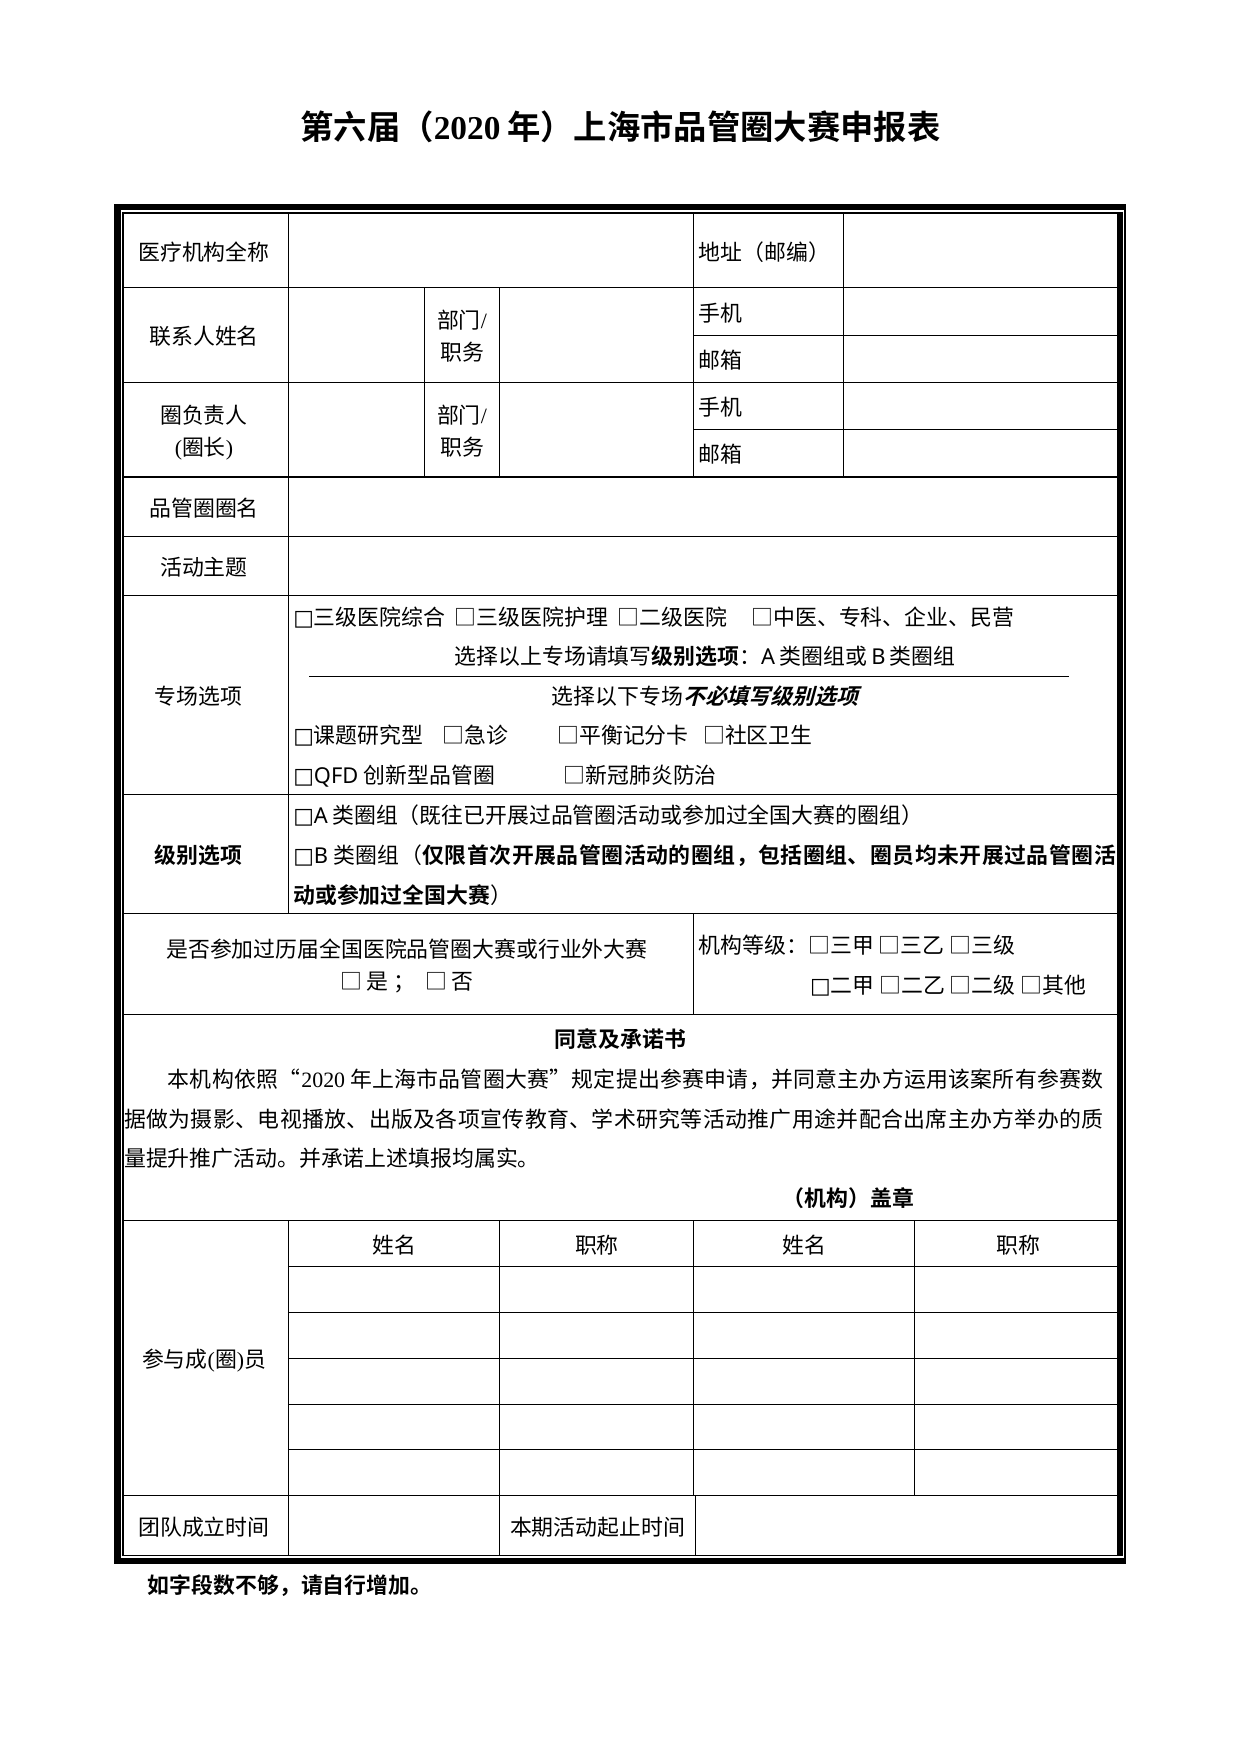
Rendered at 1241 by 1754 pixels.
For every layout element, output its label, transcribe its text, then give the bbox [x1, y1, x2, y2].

table_header [844, 214, 1117, 287]
table_cell [500, 1267, 693, 1312]
table_cell [500, 288, 693, 382]
table_header 地址（邮编） [694, 214, 843, 287]
table_cell 手机 [694, 383, 843, 429]
table_header [289, 214, 693, 287]
table_cell [694, 1450, 914, 1495]
table_cell [915, 1267, 1117, 1312]
table_cell 同意及承诺书 本机构依照“2020年上海市品管圈大赛”规定提出参赛申请，并同意主办方运用该案所有参赛数据做为摄影、电视播放、出版及各项宣传教育、学术研究等活动推广用途并配合出席主办方举办的质量提升推广活动。并承诺上述填报均属实。 （机构）盖章 [124, 1015, 1117, 1220]
table_cell 职称 [915, 1221, 1117, 1266]
table_cell 是否参加过历届全国医院品管圈大赛或行业外大赛 □ 是 ； □ 否 [124, 914, 693, 1014]
table_cell [844, 288, 1117, 334]
table_cell 联系人姓名 [124, 288, 288, 382]
table_cell [289, 383, 424, 476]
table_cell [289, 1450, 499, 1495]
table_cell [289, 1405, 499, 1449]
table_cell [844, 383, 1117, 429]
table_cell [289, 537, 1117, 594]
table_cell [500, 1450, 693, 1495]
table_cell 手机 [694, 288, 843, 334]
table_cell 机构等级：□三甲 □三乙 □三级 □二甲 □二乙 □二级 □其他 [694, 914, 1117, 1014]
text 第六届（2020年）上海市品管圈大赛申报表 [148, 85, 1093, 164]
table_cell 品管圈圈名 [124, 478, 288, 536]
table_cell [289, 288, 424, 382]
table_cell 参与成(圈)员 [124, 1221, 288, 1495]
table_cell [844, 336, 1117, 382]
table_cell [694, 1267, 914, 1312]
table_cell 本期活动起止时间 [500, 1496, 695, 1555]
text 如字段数不够，请自行增加。 [148, 1564, 1093, 1604]
table_cell [289, 1267, 499, 1312]
table_cell 邮箱 [694, 430, 843, 476]
table_cell [500, 1405, 693, 1449]
table_cell [694, 1359, 914, 1403]
table_cell [289, 1496, 499, 1555]
table_header 医疗机构全称 [124, 214, 288, 287]
table_cell 部门/职务 [425, 288, 499, 382]
table_cell 姓名 [289, 1221, 499, 1266]
table_cell 邮箱 [694, 336, 843, 382]
table_cell [500, 1313, 693, 1358]
table_cell 级别选项 [124, 795, 288, 913]
table_cell [694, 1313, 914, 1358]
table_cell [915, 1450, 1117, 1495]
table_cell 活动主题 [124, 537, 288, 594]
table_cell [915, 1313, 1117, 1358]
table_cell [289, 1359, 499, 1403]
table_cell 部门/职务 [425, 383, 499, 476]
table_cell [694, 1405, 914, 1449]
table_cell [500, 383, 693, 476]
table_cell □三级医院综合 □三级医院护理 □二级医院 □中医、专科、企业、民营 选择以上专场请填写级别选项：A类圈组或B类圈组 选择以下专场不必填写级别选项 □课题研究型 □急诊 □平衡记分卡 □社区卫生 □QFD 创新型品管圈 □新冠肺炎防治 [289, 596, 1117, 793]
table_cell 姓名 [694, 1221, 914, 1266]
table_cell 专场选项 [124, 596, 288, 793]
table_cell [844, 430, 1117, 476]
table_cell 团队成立时间 [124, 1496, 288, 1555]
table_cell [696, 1496, 1117, 1555]
table_cell [289, 1313, 499, 1358]
table_cell □A类圈组（既往已开展过品管圈活动或参加过全国大赛的圈组） □B类圈组（仅限首次开展品管圈活动的圈组，包括圈组、圈员均未开展过品管圈活动或参加过全国大赛） [289, 795, 1117, 913]
table_cell [500, 1359, 693, 1403]
table_cell 圈负责人 (圈长) [124, 383, 288, 476]
table_cell [289, 478, 1117, 536]
table_cell [915, 1359, 1117, 1403]
table_cell [915, 1405, 1117, 1449]
table_cell 职称 [500, 1221, 693, 1266]
